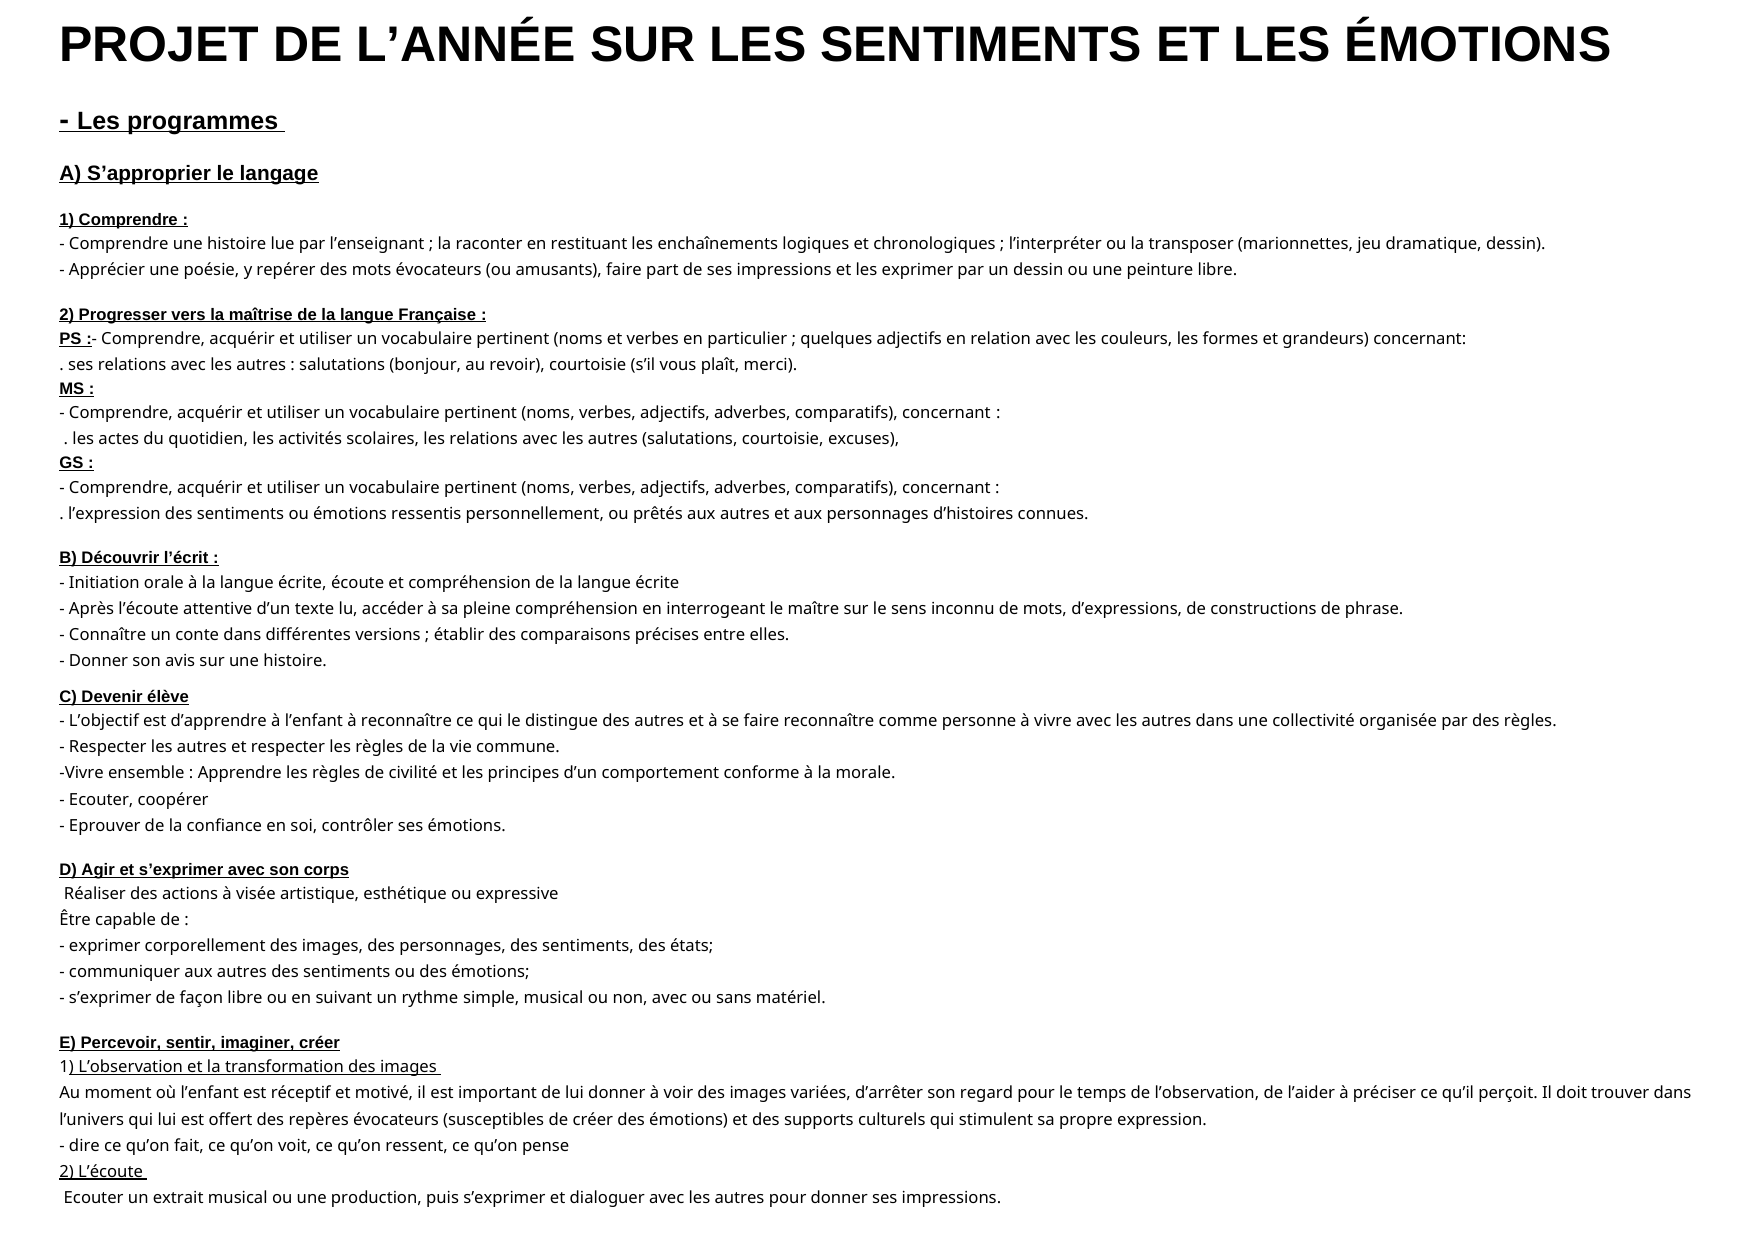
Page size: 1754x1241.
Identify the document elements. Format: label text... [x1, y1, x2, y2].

text - Les programmes [59, 102, 1724, 135]
text 2) Progresser vers la maîtrise de la langue Française : [59, 305, 1724, 324]
text GS : - Comprendre, acquérir et utiliser un vocabulaire pertinent (noms, verbes, adjectifs, adverbes, comparatifs), concernant : . l’expression des sentiments ou émotions ressentis personnellement, ou prêtés aux autres et aux personnages d’histoires connues. [59, 453, 1724, 524]
text - s’exprimer de façon libre ou en suivant un rythme simple, musical ou non, avec ou sans matériel. [59, 986, 1724, 1009]
text - communiquer aux autres des sentiments ou des émotions; [59, 960, 1724, 983]
text - dire ce qu’on fait, ce qu’on voit, ce qu’on ressent, ce qu’on pense [59, 1133, 1724, 1156]
text - Comprendre, acquérir et utiliser un vocabulaire pertinent (noms, verbes, adjectifs, adverbes, comparatifs), concernant : [59, 401, 1724, 423]
text - exprimer corporellement des images, des personnages, des sentiments, des états; [59, 934, 1724, 957]
text E) Percevoir, sentir, imaginer, créer [59, 1033, 1724, 1052]
text Ecouter un extrait musical ou une production, puis s’exprimer et dialoguer avec les autres pour donner ses impressions. [59, 1185, 1724, 1208]
text C) Devenir élève [59, 687, 1724, 706]
text Au moment où l’enfant est réceptif et motivé, il est important de lui donner à voir des images variées, d’arrêter son regard pour le temps de l’observation, de l’aider à préciser ce qu’il perçoit. Il doit trouver dans l’univers qui lui est offert des repères évocateurs (susceptibles de créer des émotions) et des supports culturels qui stimulent sa propre expression. [59, 1081, 1724, 1130]
text 2) L’écoute [59, 1159, 1724, 1182]
text - Initiation orale à la langue écrite, écoute et compréhension de la langue écrite - Après l’écoute attentive d’un texte lu, accéder à sa pleine compréhension en interrogeant le maître sur le sens inconnu de mots, d’expressions, de constructions de phrase. - Connaître un conte dans différentes versions ; établir des comparaisons précises entre elles. - Donner son avis sur une histoire. [59, 570, 1724, 671]
text MS : [59, 379, 1724, 398]
text 1) L’observation et la transformation des images [59, 1055, 1724, 1078]
text - L’objectif est d’apprendre à l’enfant à reconnaître ce qui le distingue des autres et à se faire reconnaître comme personne à vivre avec les autres dans une collectivité organisée par des règles. [59, 709, 1724, 732]
text Être capable de : [59, 908, 1724, 931]
text - Eprouver de la confiance en soi, contrôler ses émotions. [59, 813, 1724, 836]
text B) Découvrir l’écrit : [59, 548, 1724, 567]
text PS :- Comprendre, acquérir et utiliser un vocabulaire pertinent (noms et verbes en particulier ; quelques adjectifs en relation avec les couleurs, les formes et grandeurs) concernant: . ses relations avec les autres : salutations (bonjour, au revoir), courtoisie (s’il vous plaît, merci). [59, 327, 1724, 376]
text -Vivre ensemble : Apprendre les règles de civilité et les principes d’un comportement conforme à la morale. [59, 761, 1724, 784]
text Réaliser des actions à visée artistique, esthétique ou expressive [59, 882, 1724, 905]
text D) Agir et s’exprimer avec son corps [59, 860, 1724, 879]
text A) S’approprier le langage [59, 161, 1724, 185]
text 1) Comprendre : - Comprendre une histoire lue par l’enseignant ; la raconter en restituant les enchaînements logiques et chronologiques ; l’interpréter ou la transposer (marionnettes, jeu dramatique, dessin). - Apprécier une poésie, y repérer des mots évocateurs (ou amusants), faire part de ses impressions et les exprimer par un dessin ou une peinture libre. [59, 209, 1724, 281]
text - Respecter les autres et respecter les règles de la vie commune. [59, 735, 1724, 758]
text PROJET DE L’ANNÉE SUR LES SENTIMENTS ET LES ÉMOTIONS [59, 15, 1724, 72]
text . les actes du quotidien, les activités scolaires, les relations avec les autres (salutations, courtoisie, excuses), [59, 427, 1724, 449]
text - Ecouter, coopérer [59, 787, 1724, 810]
